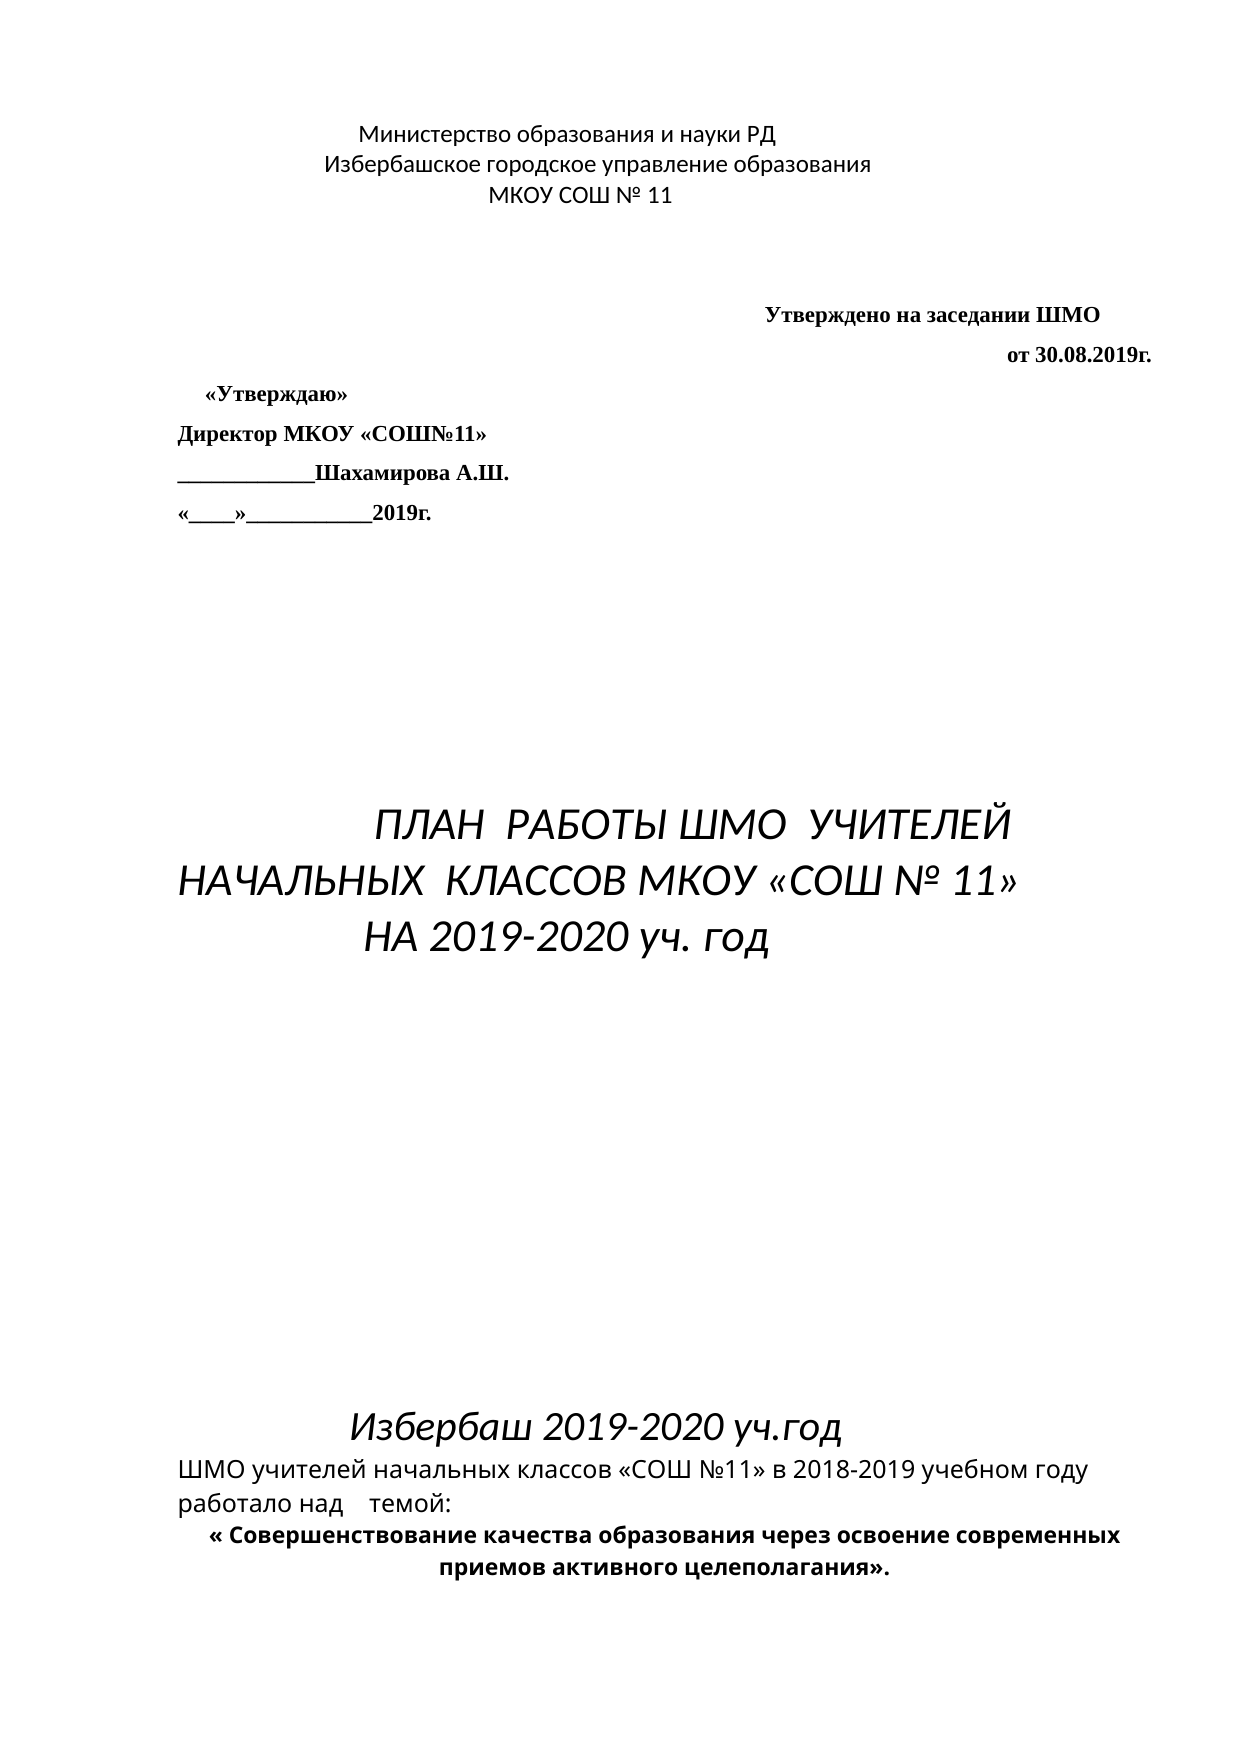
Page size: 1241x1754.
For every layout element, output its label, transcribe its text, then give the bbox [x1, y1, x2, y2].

text «____»___________2019г. [177, 499, 1152, 525]
text Министерство образования и науки РД [177, 118, 1152, 149]
text Директор МКОУ «СОШ№11» [177, 420, 1152, 446]
text от 30.08.2019г. [177, 341, 1152, 367]
text Избербаш 2019-2020 уч.год [177, 1400, 1152, 1451]
text НА 2019-2020 уч. год [177, 907, 1152, 963]
text ____________Шахамирова А.Ш. [177, 459, 1152, 486]
text ШМО учителей начальных классов «СОШ №11» в 2018-2019 учебном году работало над темой: [177, 1451, 1152, 1519]
text « Совершенствование качества образования через освоение современных приемов активного целеполагания». [177, 1519, 1152, 1582]
text МКОУ СОШ № 11 [177, 179, 1152, 210]
text «Утверждаю» [177, 380, 1152, 407]
text Утверждено на заседании ШМО [177, 301, 1152, 328]
text Избербашское городское управление образования [177, 149, 1152, 179]
text ПЛАН РАБОТЫ ШМО УЧИТЕЛЕЙ НАЧАЛЬНЫХ КЛАССОВ МКОУ «СОШ № 11» [177, 795, 1152, 907]
